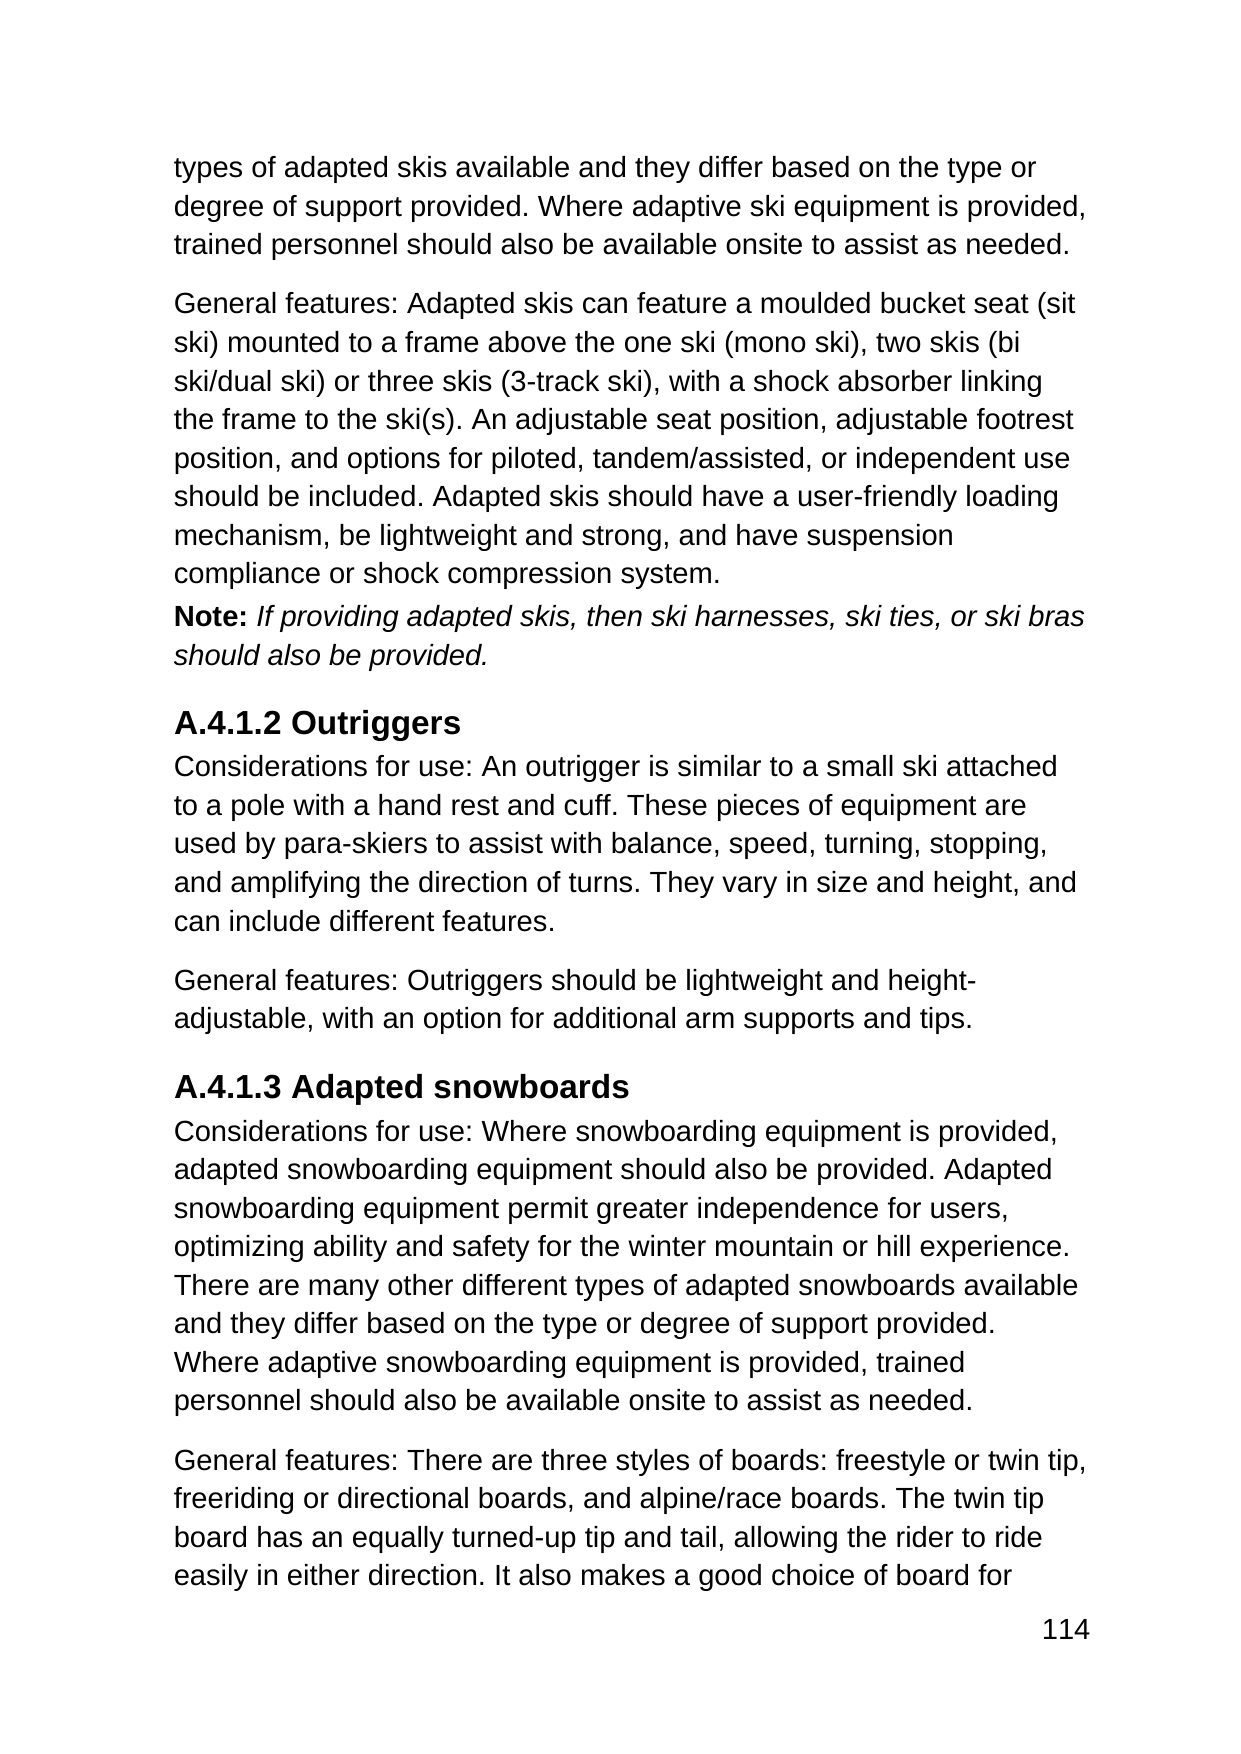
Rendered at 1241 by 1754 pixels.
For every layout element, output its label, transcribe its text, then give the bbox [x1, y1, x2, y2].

subtitle A.4.1.3 Adapted snowboards [174, 1067, 1090, 1106]
text General features: Outriggers should be lightweight and height-adjustable, with an option for additional arm supports and tips. [173, 963, 1090, 1035]
text Note: If providing adapted skis, then ski harnesses, ski ties, or ski bras should also be provided. [173, 599, 1090, 671]
text Considerations for use: An outrigger is similar to a small ski attached to a pole with a hand rest and cuff. These pieces of equipment are used by para-skiers to assist with balance, speed, turning, stopping, and amplifying the direction of turns. They vary in size and height, and can include different features. [173, 749, 1090, 937]
text General features: Adapted skis can feature a moulded bucket seat (sit ski) mounted to a frame above the one ski (mono ski), two skis (bi ski/dual ski) or three skis (3-track ski), with a shock absorber linking the frame to the ski(s). An adjustable seat position, adjustable footrest position, and options for piloted, tandem/assisted, or independent use should be included. Adapted skis should have a user-friendly loading mechanism, be lightweight and strong, and have suspension compliance or shock compression system. [173, 286, 1090, 590]
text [173, 150, 1090, 261]
text Considerations for use: Where snowboarding equipment is provided, adapted snowboarding equipment should also be provided. Adapted snowboarding equipment permit greater independence for users, optimizing ability and safety for the winter mountain or hill experience. There are many other different types of adapted snowboards available and they differ based on the type or degree of support provided. Where adaptive snowboarding equipment is provided, trained personnel should also be available onsite to assist as needed. [173, 1113, 1090, 1417]
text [173, 1443, 1090, 1592]
subtitle A.4.1.2 Outriggers [174, 703, 1090, 742]
